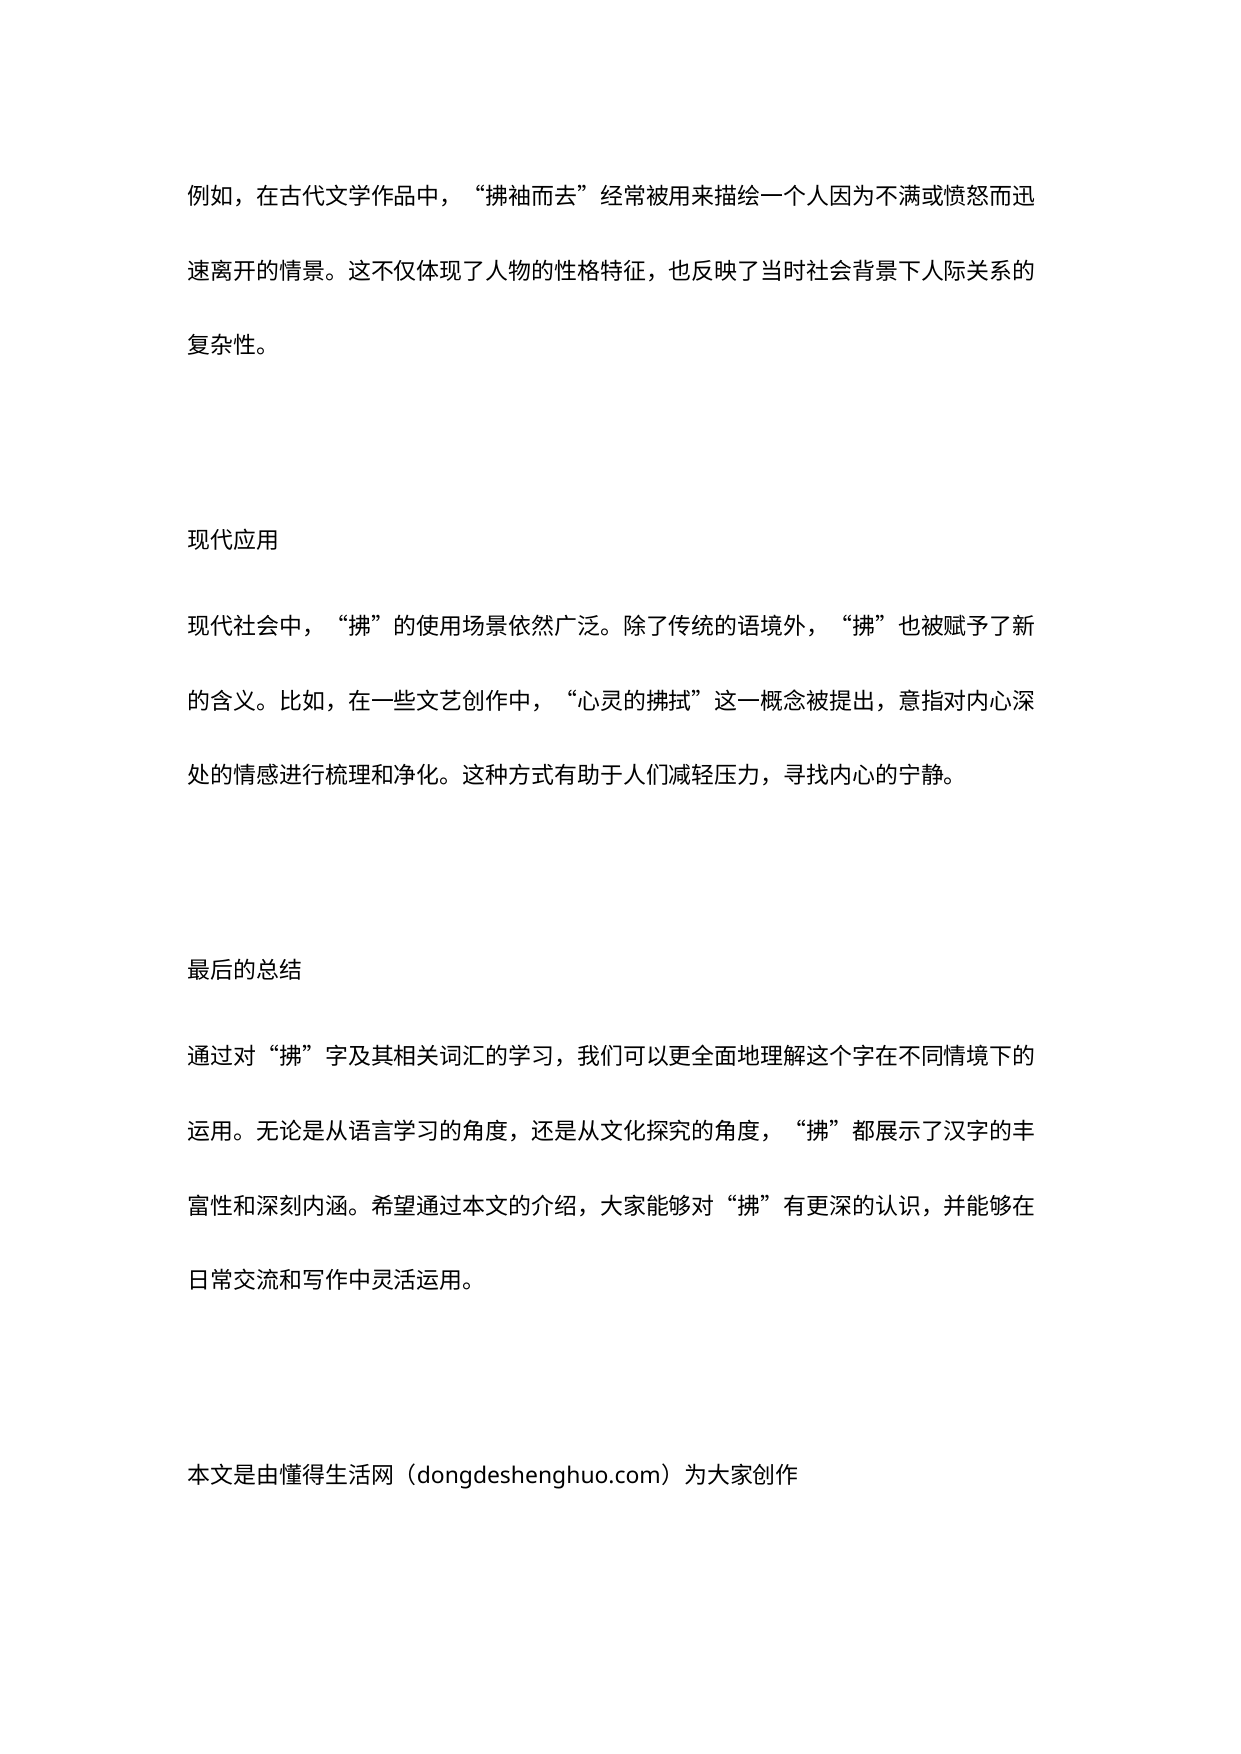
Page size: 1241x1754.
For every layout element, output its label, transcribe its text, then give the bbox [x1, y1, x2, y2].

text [187, 162, 1053, 376]
text 最后的总结 [187, 936, 1053, 1001]
text 通过对“拂”字及其相关词汇的学习，我们可以更全面地理解这个字在不同情境下的运用。无论是从语言学习的角度，还是从文化探究的角度，“拂”都展示了汉字的丰富性和深刻内涵。希望通过本文的介绍，大家能够对“拂”有更深的认识，并能够在日常交流和写作中灵活运用。 [187, 1022, 1053, 1311]
text 现代社会中，“拂”的使用场景依然广泛。除了传统的语境外，“拂”也被赋予了新的含义。比如，在一些文艺创作中，“心灵的拂拭”这一概念被提出，意指对内心深处的情感进行梳理和净化。这种方式有助于人们减轻压力，寻找内心的宁静。 [187, 592, 1053, 807]
text 本文是由懂得生活网（dongdeshenghuo.com）为大家创作 [187, 1441, 1053, 1506]
text 现代应用 [187, 506, 1053, 571]
